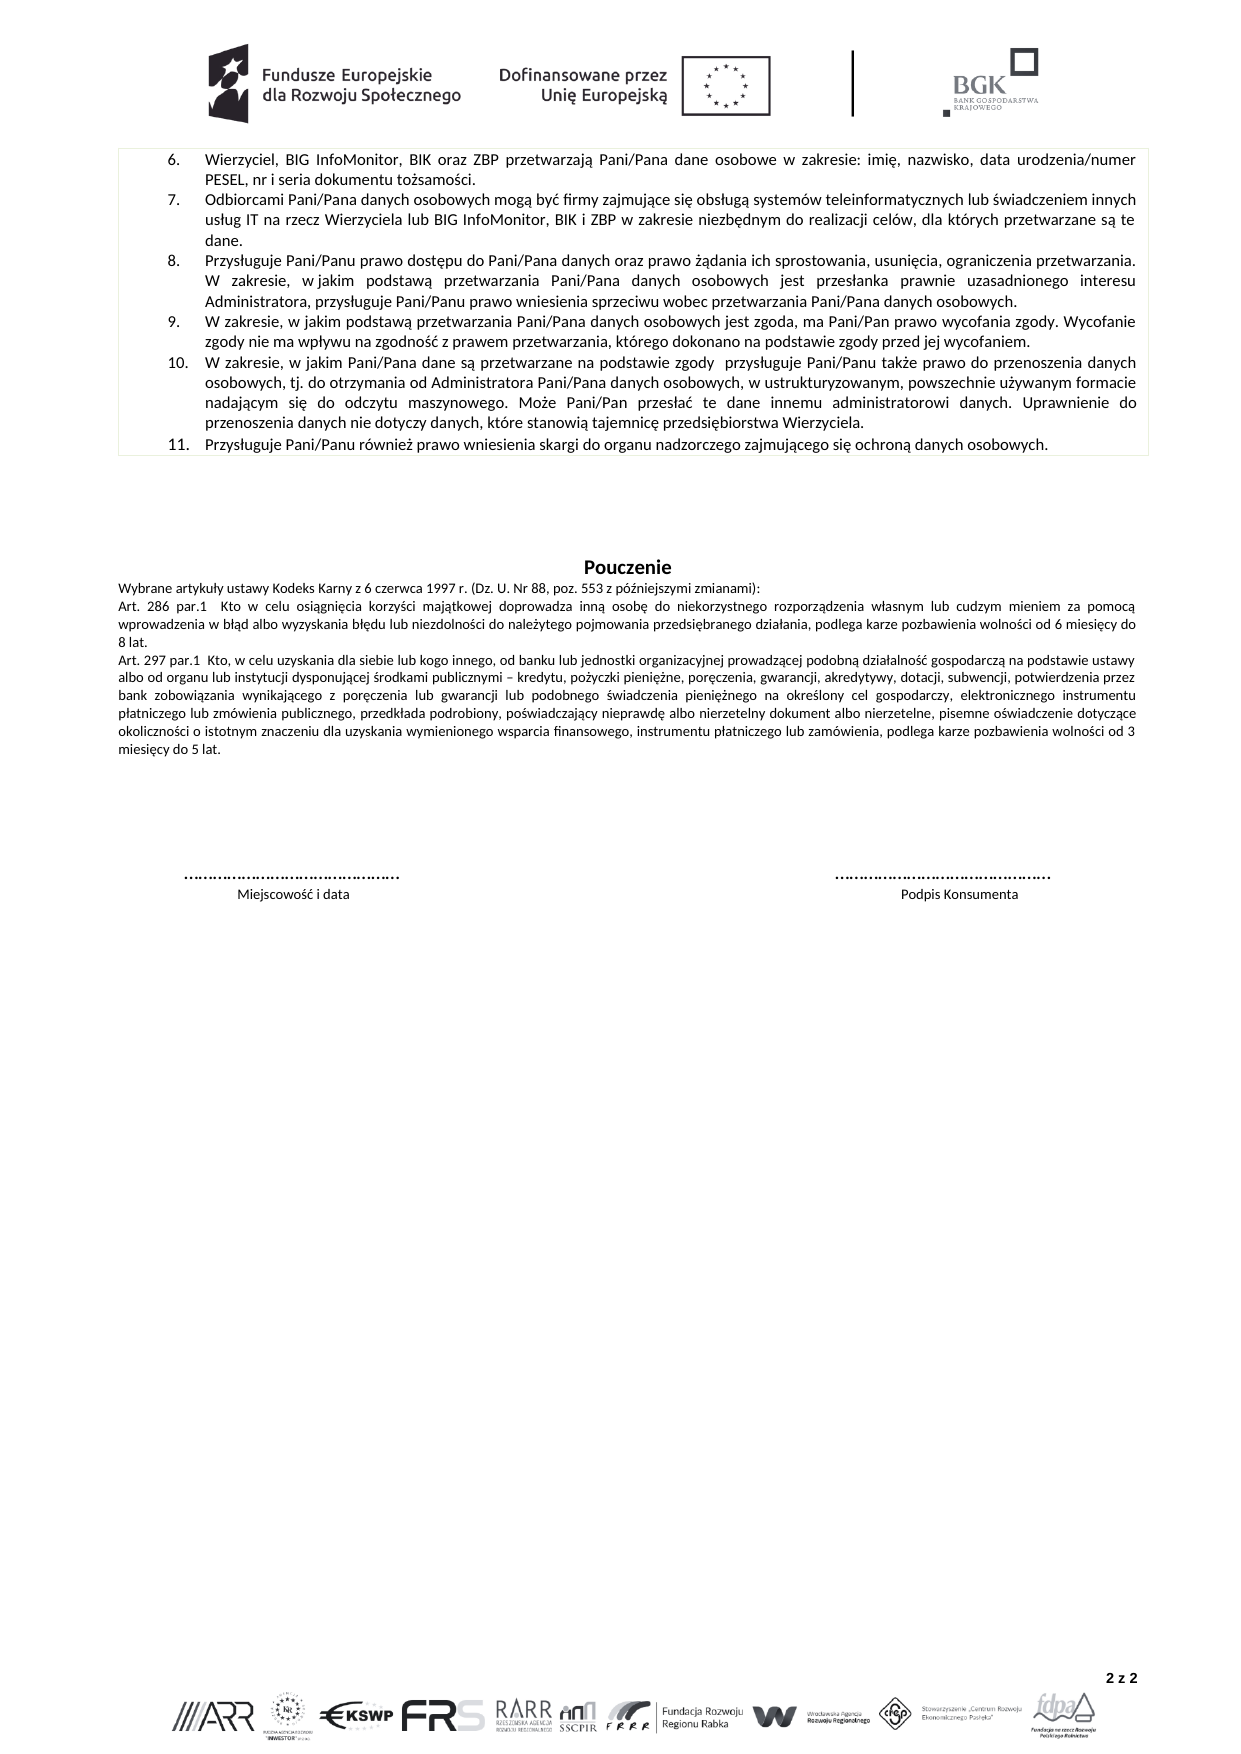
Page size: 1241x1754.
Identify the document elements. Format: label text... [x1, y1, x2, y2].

text Art. 286 par.1 Kto w celu osiągnięcia korzyści majątkowej doprowadza inną osobę do niekorzystnego rozporządzenia własnym lub cudzym mieniem za pomocą wprowadzenia w błąd albo wyzyskania błędu lub niezdolności do należytego pojmowania przedsiębranego działania, podlega karze pozbawienia wolności od 6 miesięcy do 8 lat. [118, 597, 1137, 651]
text Art. 297 par.1 Kto, w celu uzyskania dla siebie lub kogo innego, od banku lub jednostki organizacyjnej prowadzącej podobną działalność gospodarczą na podstawie ustawy albo od organu lub instytucji dysponującej środkami publicznymi – kredytu, pożyczki pieniężne, poręczenia, gwarancji, akredytywy, dotacji, subwencji, potwierdzenia przez bank zobowiązania wynikającego z poręczenia lub gwarancji lub podobnego świadczenia pieniężnego na określony cel gospodarczy, elektronicznego instrumentu płatniczego lub zmówienia publicznego, przedkłada podrobiony, poświadczający nieprawdę albo nierzetelny dokument albo nierzetelne, pisemne oświadczenie dotyczące okoliczności o istotnym znaczeniu dla uzyskania wymienionego wsparcia finansowego, instrumentu płatniczego lub zamówienia, podlega karze pozbawienia wolności od 3 miesięcy do 5 lat. [118, 651, 1137, 758]
picture [161, 1668, 1102, 1750]
table_cell Wierzyciel, BIG InfoMonitor, BIK oraz ZBP przetwarzają Pani/Pana dane osobowe w zakresie: imię, nazwisko, data urodzenia/numer PESEL, nr i seria dokumentu tożsamości. Odbiorcami Pani/Pana danych osobowych mogą być firmy zajmujące się obsługą systemów teleinformatycznych lub świadczeniem innych usług IT na rzecz Wierzyciela lub BIG InfoMonitor, BIK i ZBP w zakresie niezbędnym do realizacji celów, dla których przetwarzane są te dane. Przysługuje Pani/Panu prawo dostępu do Pani/Pana danych oraz prawo żądania ich sprostowania, usunięcia, ograniczenia przetwarzania. W zakresie, w jakim podstawą przetwarzania Pani/Pana danych osobowych jest przesłanka prawnie uzasadnionego interesu Administratora, przysługuje Pani/Panu prawo wniesienia sprzeciwu wobec przetwarzania Pani/Pana danych osobowych. W zakresie, w jakim podstawą przetwarzania Pani/Pana danych osobowych jest zgoda, ma Pani/Pan prawo wycofania zgody. Wycofanie zgody nie ma wpływu na zgodność z prawem przetwarzania, którego dokonano na podstawie zgody przed jej wycofaniem. W zakresie, w jakim Pani/Pana dane są przetwarzane na podstawie zgody przysługuje Pani/Panu także prawo do przenoszenia danych osobowych, tj. do otrzymania od Administratora Pani/Pana danych osobowych, w ustrukturyzowanym, powszechnie używanym formacie nadającym się do odczytu maszynowego. Może Pani/Pan przesłać te dane innemu administratorowi danych. Uprawnienie do przenoszenia danych nie dotyczy danych, które stanowią tajemnicę przedsiębiorstwa Wierzyciela. Przysługuje Pani/Panu również prawo wniesienia skargi do organu nadzorczego zajmującego się ochroną danych osobowych. [119, 149, 1148, 455]
text ……………………………………… ……………………………………… [118, 859, 1137, 885]
text Pouczenie [118, 554, 1137, 580]
text Wybrane artykuły ustawy Kodeks Karny z 6 czerwca 1997 r. (Dz. U. Nr 88, poz. 553 z późniejszymi zmianami): [118, 580, 1137, 597]
text Miejscowość i data Podpis Konsumenta [118, 885, 1137, 903]
picture [161, 21, 1107, 144]
